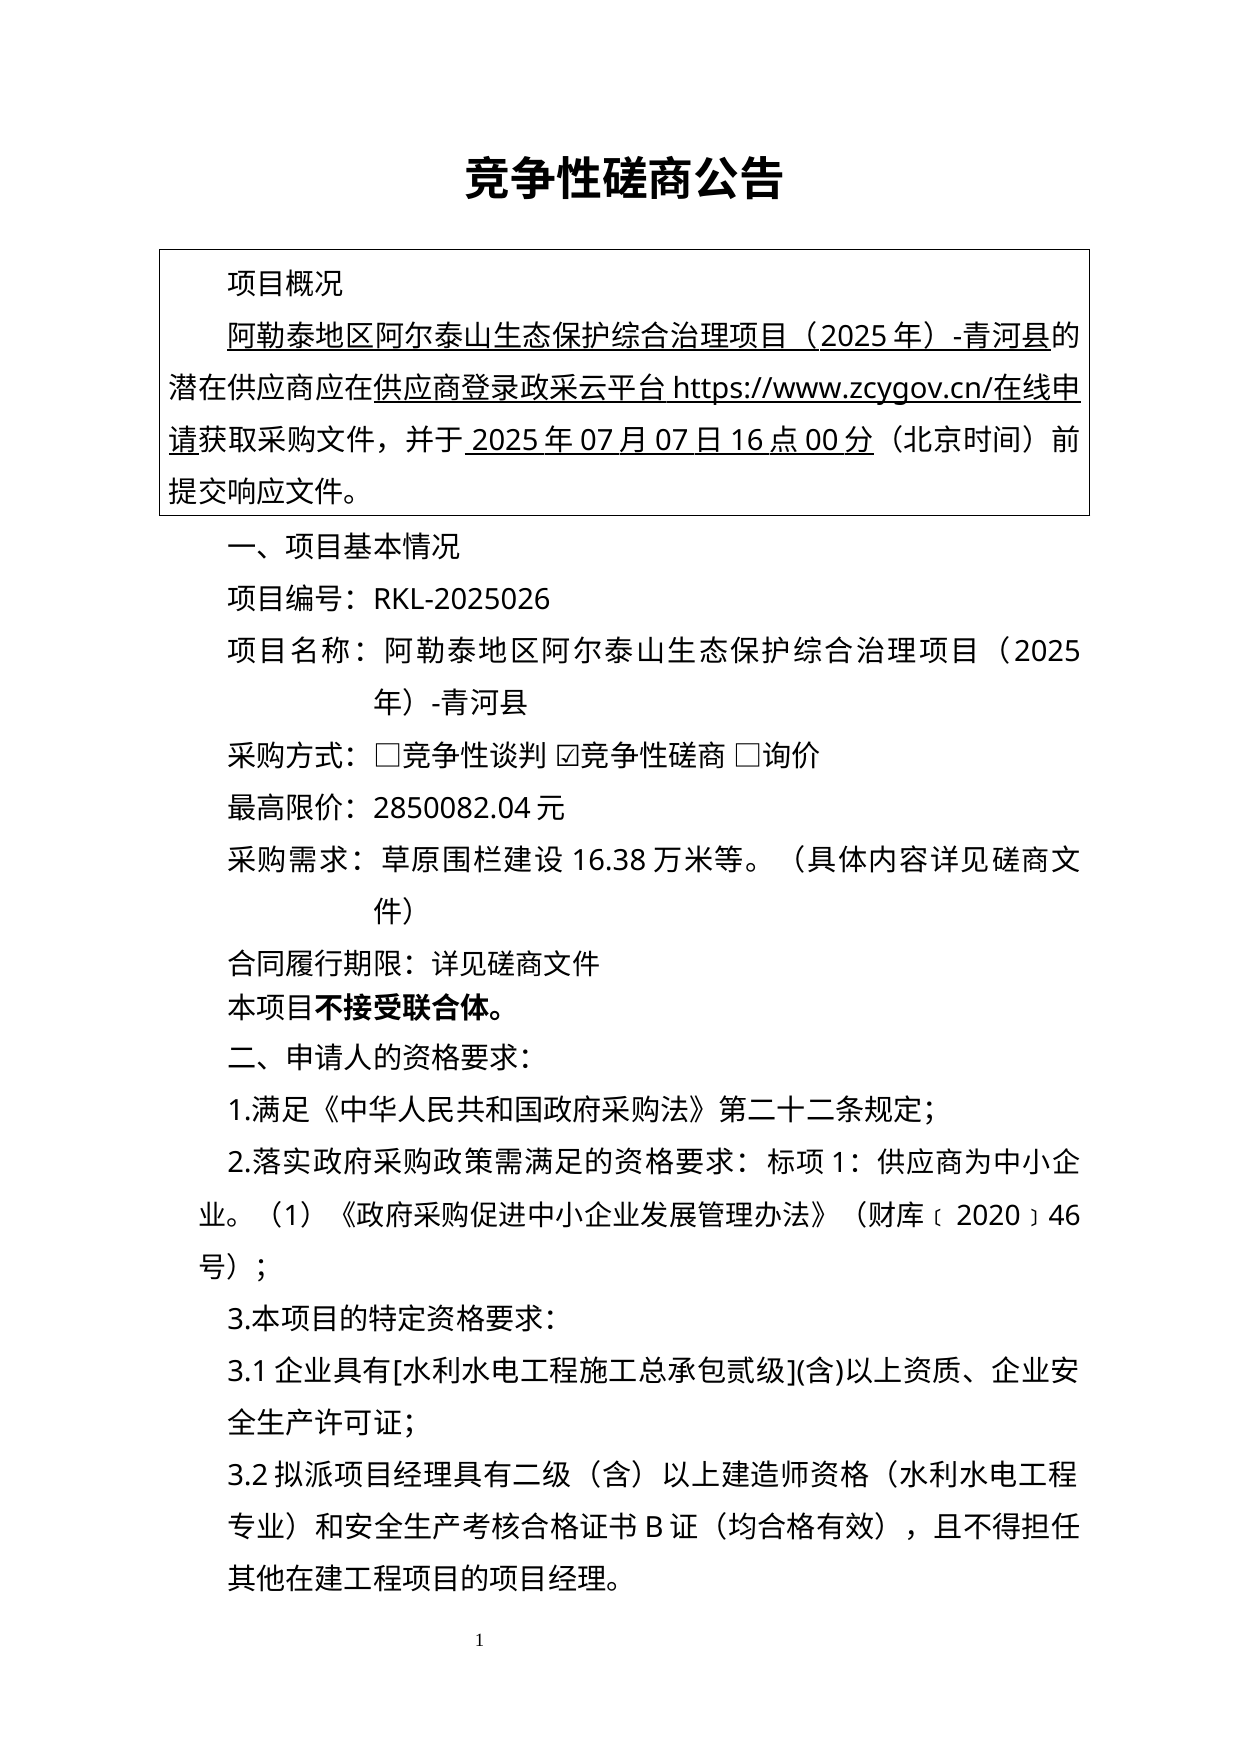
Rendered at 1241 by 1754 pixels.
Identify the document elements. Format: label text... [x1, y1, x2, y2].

text 采购需求：草原围栏建设16.38万米等。（具体内容详见磋商文件） [227, 828, 1081, 933]
text 本项目不接受联合体。 [169, 985, 1081, 1027]
text 一、项目基本情况 [227, 516, 1081, 568]
text 3.2拟派项目经理具有二级（含）以上建造师资格（水利水电工程专业）和安全生产考核合格证书B证（均合格有效），且不得担任其他在建工程项目的项目经理。 [227, 1444, 1081, 1600]
text 项目概况 [160, 250, 1089, 301]
text 3.1企业具有[水利水电工程施工总承包贰级](含)以上资质、企业安全生产许可证； [227, 1339, 1081, 1444]
text 合同履行期限：详见磋商文件 [169, 933, 1081, 985]
subtitle 竞争性磋商公告 [169, 153, 1081, 206]
text 阿勒泰地区阿尔泰山生态保护综合治理项目（2025年）-青河县的潜在供应商应在供应商登录政采云平台https://www.zcygov.cn/在线申请获取采购文件，并于 2025年07月07日16点00分（北京时间）前提交响应文件。 [160, 301, 1089, 515]
text 采购方式：□竞争性谈判 ☑竞争性磋商 □询价 [169, 724, 1081, 776]
text 最高限价：2850082.04元 [227, 776, 1081, 828]
text 1.满足《中华人民共和国政府采购法》第二十二条规定； [169, 1079, 1081, 1131]
text 项目编号：RKL-2025026 [227, 568, 1081, 620]
text 3.本项目的特定资格要求： [169, 1287, 1081, 1339]
text 二、申请人的资格要求： [169, 1027, 1081, 1079]
text 项目名称：阿勒泰地区阿尔泰山生态保护综合治理项目（2025年）-青河县 [227, 620, 1081, 724]
text 2.落实政府采购政策需满足的资格要求：标项1：供应商为中小企业。（1）《政府采购促进中小企业发展管理办法》（财库﹝2020﹞46 号）； [198, 1131, 1081, 1287]
